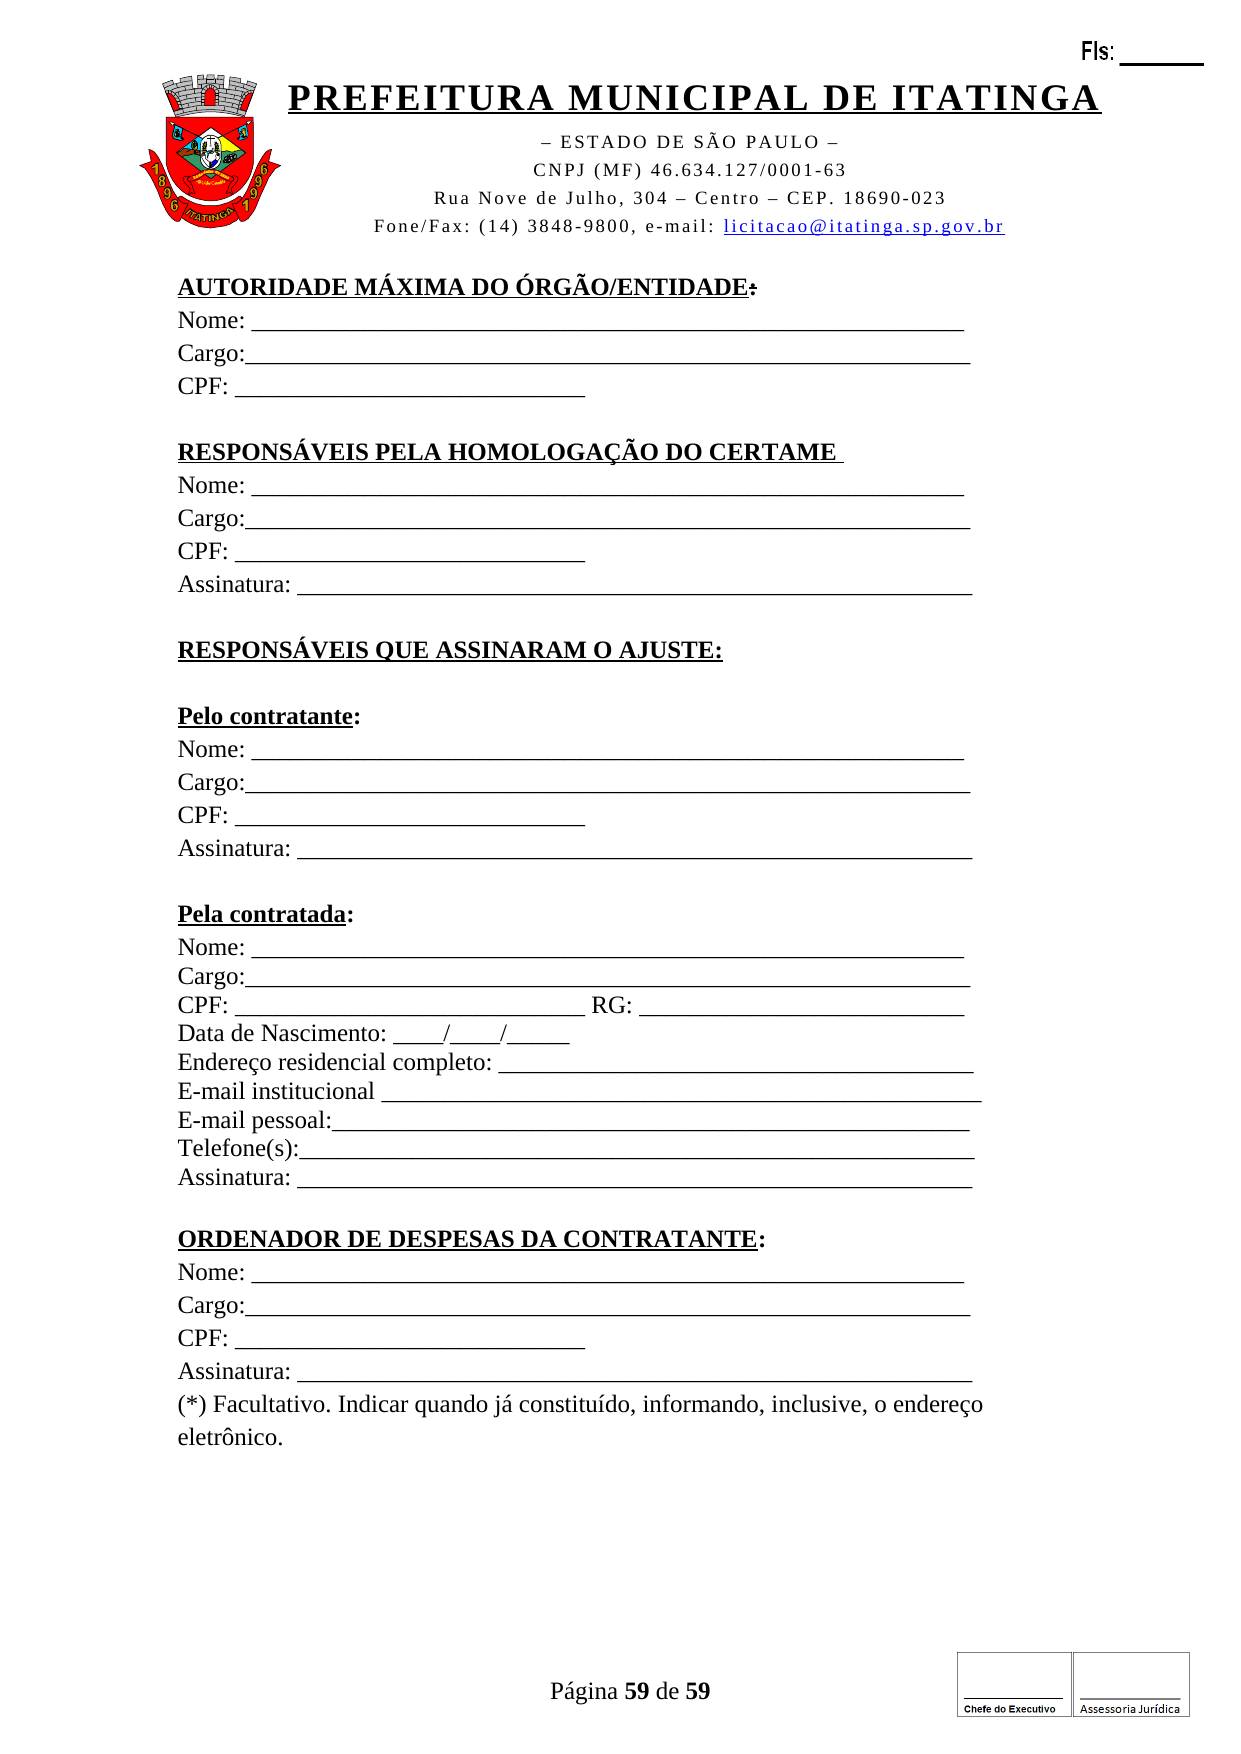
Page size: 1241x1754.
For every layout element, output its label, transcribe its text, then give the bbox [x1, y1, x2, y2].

text E-mail pessoal:___________________________________________________ [177, 1105, 1083, 1133]
text Nome: _________________________________________________________ [177, 1257, 1083, 1286]
text Assinatura: ______________________________________________________ [177, 1162, 1083, 1191]
text Nome: _________________________________________________________ [177, 734, 1083, 763]
text AUTORIDADE MÁXIMA DO ÓRGÃO/ENTIDADE: [177, 272, 1083, 301]
text Cargo:__________________________________________________________ [177, 503, 1083, 532]
text Telefone(s):______________________________________________________ [177, 1133, 1083, 1162]
text ORDENADOR DE DESPESAS DA CONTRATANTE: [177, 1224, 1083, 1253]
text E-mail institucional ________________________________________________ [177, 1076, 1083, 1105]
text RESPONSÁVEIS QUE ASSINARAM O AJUSTE: [177, 635, 1083, 664]
text Nome: _________________________________________________________ [177, 305, 1083, 334]
text CPF: ____________________________ RG: __________________________ [177, 990, 1083, 1018]
text CPF: ____________________________ [177, 1323, 1083, 1352]
text (*) Facultativo. Indicar quando já constituído, informando, inclusive, o endereço eletrônico. [177, 1389, 1083, 1451]
text Nome: _________________________________________________________ [177, 932, 1083, 961]
text Assinatura: ______________________________________________________ [177, 569, 1083, 598]
text CPF: ____________________________ [177, 371, 1083, 400]
picture [955, 1650, 1190, 1719]
text Cargo:__________________________________________________________ [177, 961, 1083, 990]
text Assinatura: ______________________________________________________ [177, 1356, 1083, 1385]
text Data de Nascimento: ____/____/_____ [177, 1018, 1083, 1047]
picture [1079, 90, 1087, 100]
text Cargo:__________________________________________________________ [177, 767, 1083, 796]
text CPF: ____________________________ [177, 800, 1083, 829]
text Cargo:__________________________________________________________ [177, 1290, 1083, 1319]
picture [1078, 30, 1229, 105]
text Nome: _________________________________________________________ [177, 470, 1083, 499]
text Cargo:__________________________________________________________ [177, 338, 1083, 367]
text Pelo contratante: [177, 701, 1083, 730]
text Assinatura: ______________________________________________________ [177, 833, 1083, 862]
text Pela contratada: [177, 899, 1083, 928]
text Endereço residencial completo: ______________________________________ [177, 1047, 1083, 1076]
text RESPONSÁVEIS PELA HOMOLOGAÇÃO DO CERTAME [177, 437, 1083, 466]
text CPF: ____________________________ [177, 536, 1083, 565]
